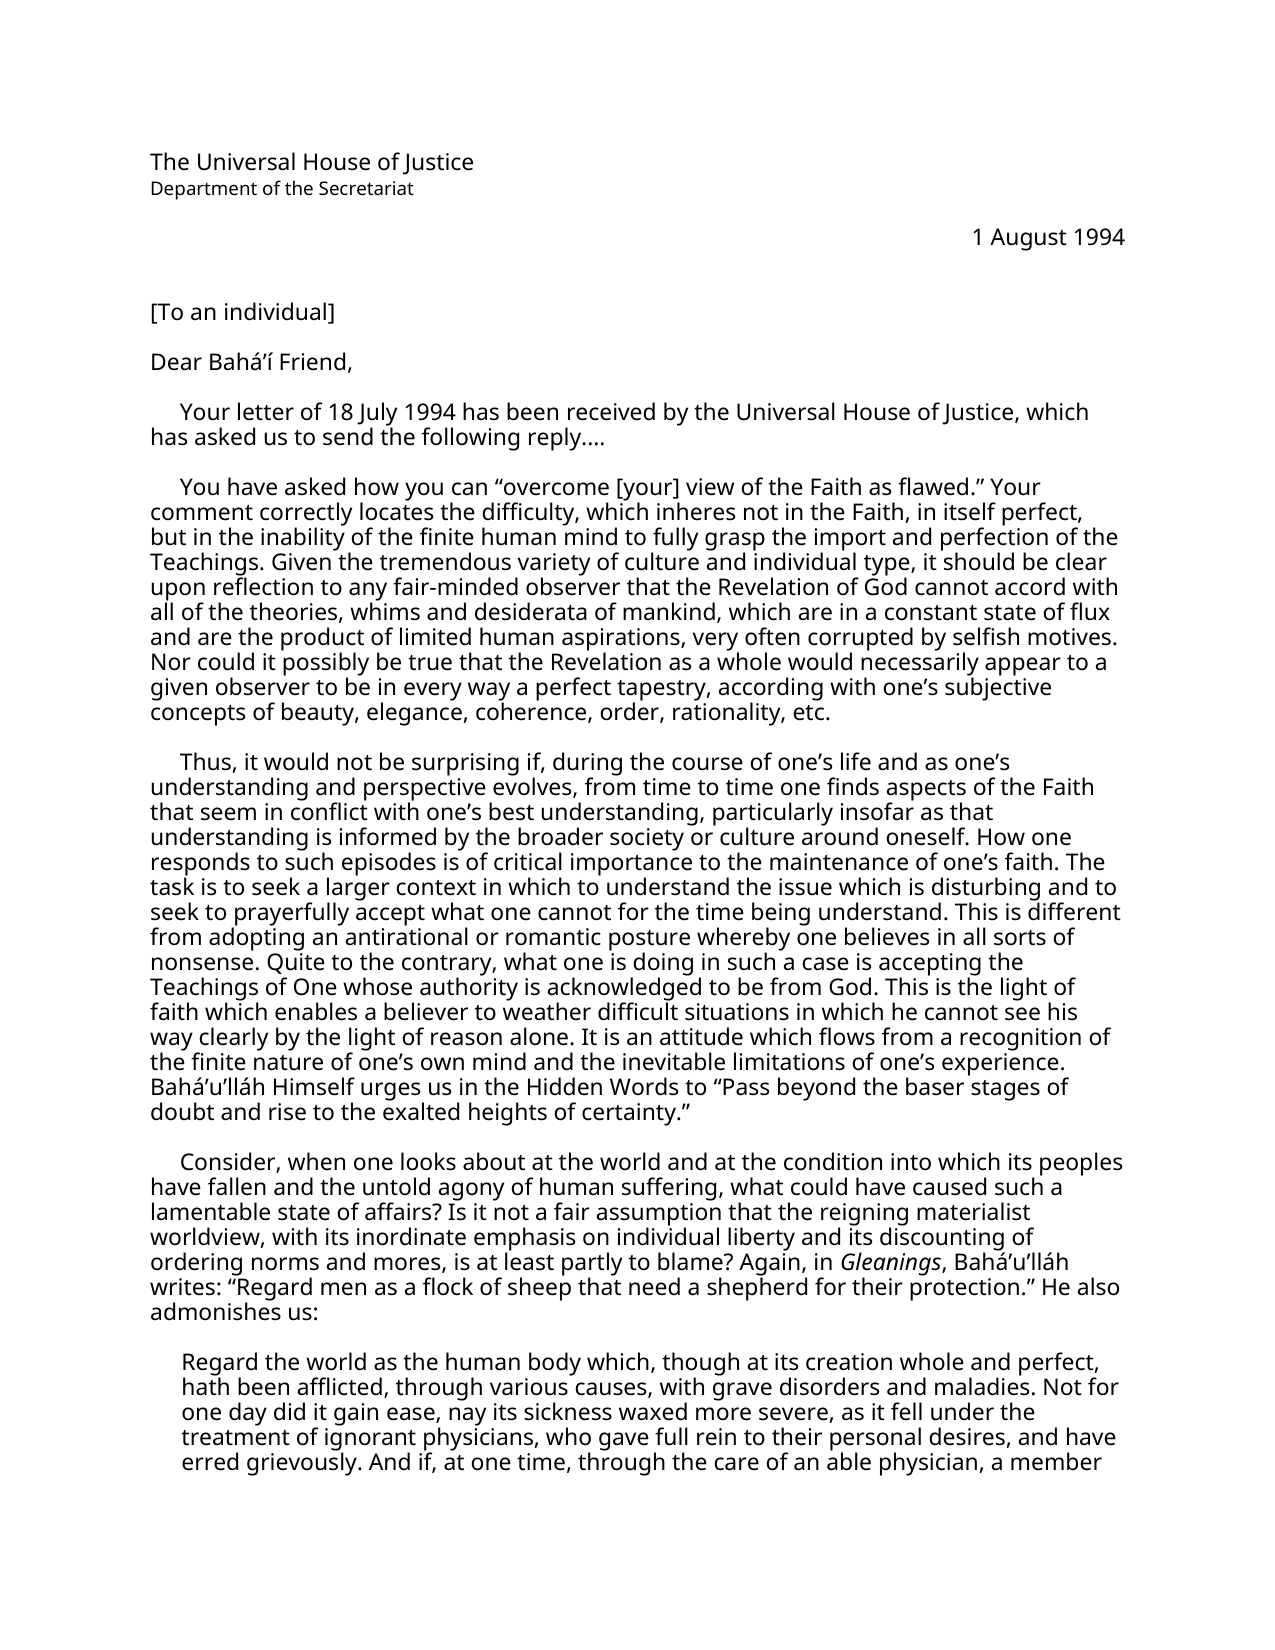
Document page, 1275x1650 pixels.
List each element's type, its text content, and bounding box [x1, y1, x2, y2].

text You have asked how you can “overcome [your] view of the Faith as flawed.” Your comment correctly locates the difficulty, which inheres not in the Faith, in itself perfect, but in the inability of the finite human mind to fully grasp the import and perfection of the Teachings. Given the tremendous variety of culture and individual type, it should be clear upon reflection to any fair-minded observer that the Revelation of God cannot accord with all of the theories, whims and desiderata of mankind, which are in a constant state of flux and are the product of limited human aspirations, very often corrupted by selfish motives. Nor could it possibly be true that the Revelation as a whole would necessarily appear to a given observer to be in every way a perfect tapestry, according with one’s subjective concepts of beauty, elegance, coherence, order, rationality, etc. [150, 475, 1125, 725]
text Thus, it would not be surprising if, during the course of one’s life and as one’s understanding and perspective evolves, from time to time one finds aspects of the Faith that seem in conflict with one’s best understanding, particularly insofar as that understanding is informed by the broader society or culture around oneself. How one responds to such episodes is of critical importance to the maintenance of one’s faith. The task is to seek a larger context in which to understand the issue which is disturbing and to seek to prayerfully accept what one cannot for the time being understand. This is different from adopting an antirational or romantic posture whereby one believes in all sorts of nonsense. Quite to the contrary, what one is doing in such a case is accepting the Teachings of One whose authority is acknowledged to be from God. This is the light of faith which enables a believer to weather difficult situations in which he cannot see his way clearly by the light of reason alone. It is an attitude which flows from a recognition of the finite nature of one’s own mind and the inevitable limitations of one’s experience. Bahá’u’lláh Himself urges us in the Hidden Words to “Pass beyond the baser stages of doubt and rise to the exalted heights of certainty.” [150, 750, 1125, 1125]
text Your letter of 18 July 1994 has been received by the Universal House of Justice, which has asked us to send the following reply.… [150, 400, 1125, 450]
text [To an individual] [150, 300, 1125, 325]
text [181, 1350, 1125, 1475]
text Consider, when one looks about at the world and at the condition into which its peoples have fallen and the untold agony of human suffering, what could have caused such a lamentable state of affairs? Is it not a fair assumption that the reigning materialist worldview, with its inordinate emphasis on individual liberty and its discounting of ordering norms and mores, is at least partly to blame? Again, in Gleanings, Bahá’u’lláh writes: “Regard men as a flock of sheep that need a shepherd for their protection.” He also admonishes us: [150, 1150, 1125, 1325]
text 1 August 1994 [150, 225, 1125, 250]
text Dear Bahá’í Friend, [150, 350, 1125, 375]
